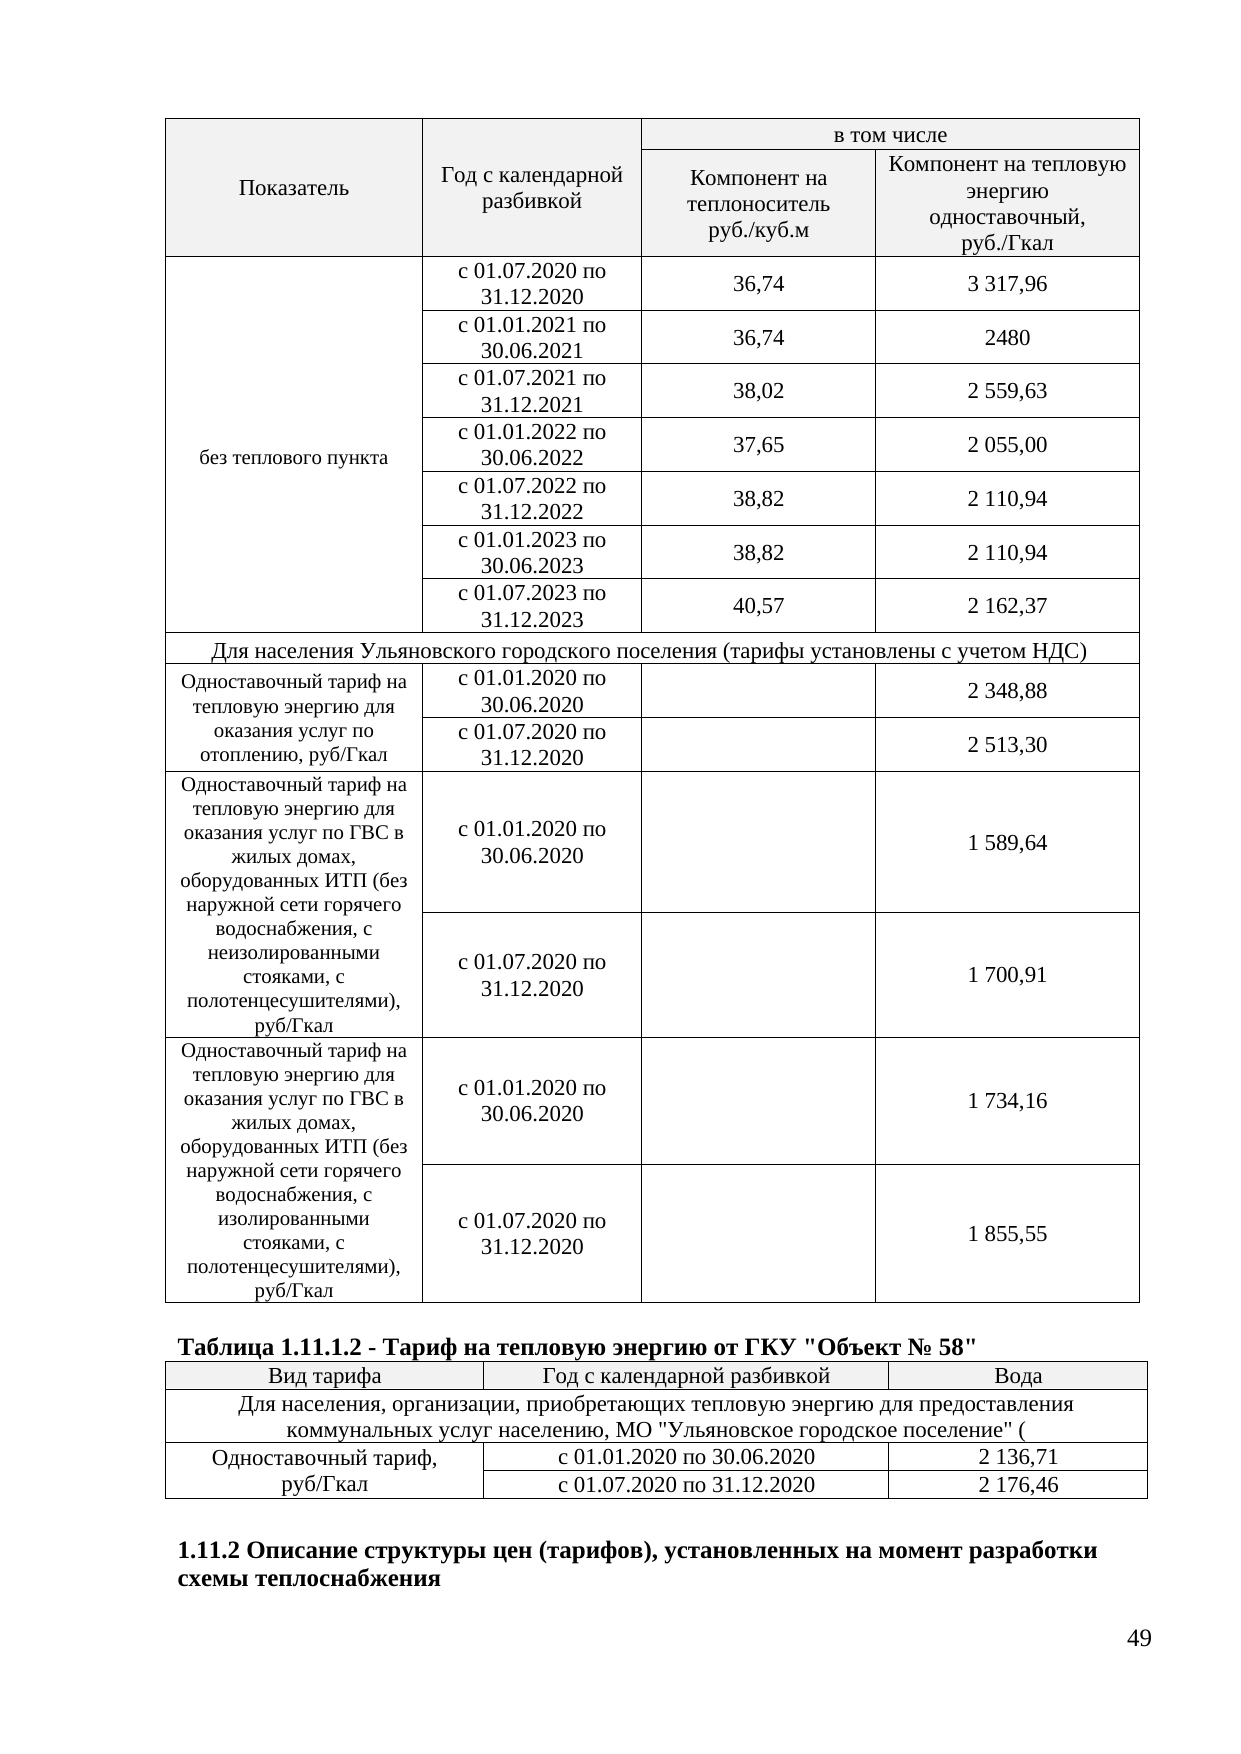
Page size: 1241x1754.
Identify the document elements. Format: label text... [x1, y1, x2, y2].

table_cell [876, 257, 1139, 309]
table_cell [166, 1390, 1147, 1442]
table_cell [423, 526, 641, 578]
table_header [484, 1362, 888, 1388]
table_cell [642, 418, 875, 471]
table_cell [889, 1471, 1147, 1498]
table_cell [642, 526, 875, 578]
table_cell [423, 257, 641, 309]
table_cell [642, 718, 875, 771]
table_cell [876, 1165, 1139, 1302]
text Таблица 1.11.1.2 - Тариф на тепловую энергию от ГКУ "Объект № 58" [177, 1332, 1152, 1361]
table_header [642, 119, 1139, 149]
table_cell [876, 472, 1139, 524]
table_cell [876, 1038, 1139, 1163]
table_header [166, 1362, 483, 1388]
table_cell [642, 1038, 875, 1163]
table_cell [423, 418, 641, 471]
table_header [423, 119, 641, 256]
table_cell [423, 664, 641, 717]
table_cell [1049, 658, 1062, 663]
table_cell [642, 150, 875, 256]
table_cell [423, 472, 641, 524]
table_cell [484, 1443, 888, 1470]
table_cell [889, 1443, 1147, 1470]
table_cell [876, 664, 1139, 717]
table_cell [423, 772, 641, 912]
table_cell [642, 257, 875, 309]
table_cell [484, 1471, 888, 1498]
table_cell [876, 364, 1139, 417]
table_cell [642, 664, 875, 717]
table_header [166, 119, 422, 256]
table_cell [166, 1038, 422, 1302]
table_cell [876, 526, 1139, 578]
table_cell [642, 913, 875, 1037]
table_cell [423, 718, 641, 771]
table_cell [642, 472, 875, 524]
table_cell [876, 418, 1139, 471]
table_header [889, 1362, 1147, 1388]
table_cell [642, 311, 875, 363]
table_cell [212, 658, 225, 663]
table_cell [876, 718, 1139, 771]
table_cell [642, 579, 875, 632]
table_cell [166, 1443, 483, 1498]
subtitle 1.11.2 Описание структуры цен (тарифов), установленных на момент разработки схемы теплоснабжения [177, 1535, 1152, 1592]
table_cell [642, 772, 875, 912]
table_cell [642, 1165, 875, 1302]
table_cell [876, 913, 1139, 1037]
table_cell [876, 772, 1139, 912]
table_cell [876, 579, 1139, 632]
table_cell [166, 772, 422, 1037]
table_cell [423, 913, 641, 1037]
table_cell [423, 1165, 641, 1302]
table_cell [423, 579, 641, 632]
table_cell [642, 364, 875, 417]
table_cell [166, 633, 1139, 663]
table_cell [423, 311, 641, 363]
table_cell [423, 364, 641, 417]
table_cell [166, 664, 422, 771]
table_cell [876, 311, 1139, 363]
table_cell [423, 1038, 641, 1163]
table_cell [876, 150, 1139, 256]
